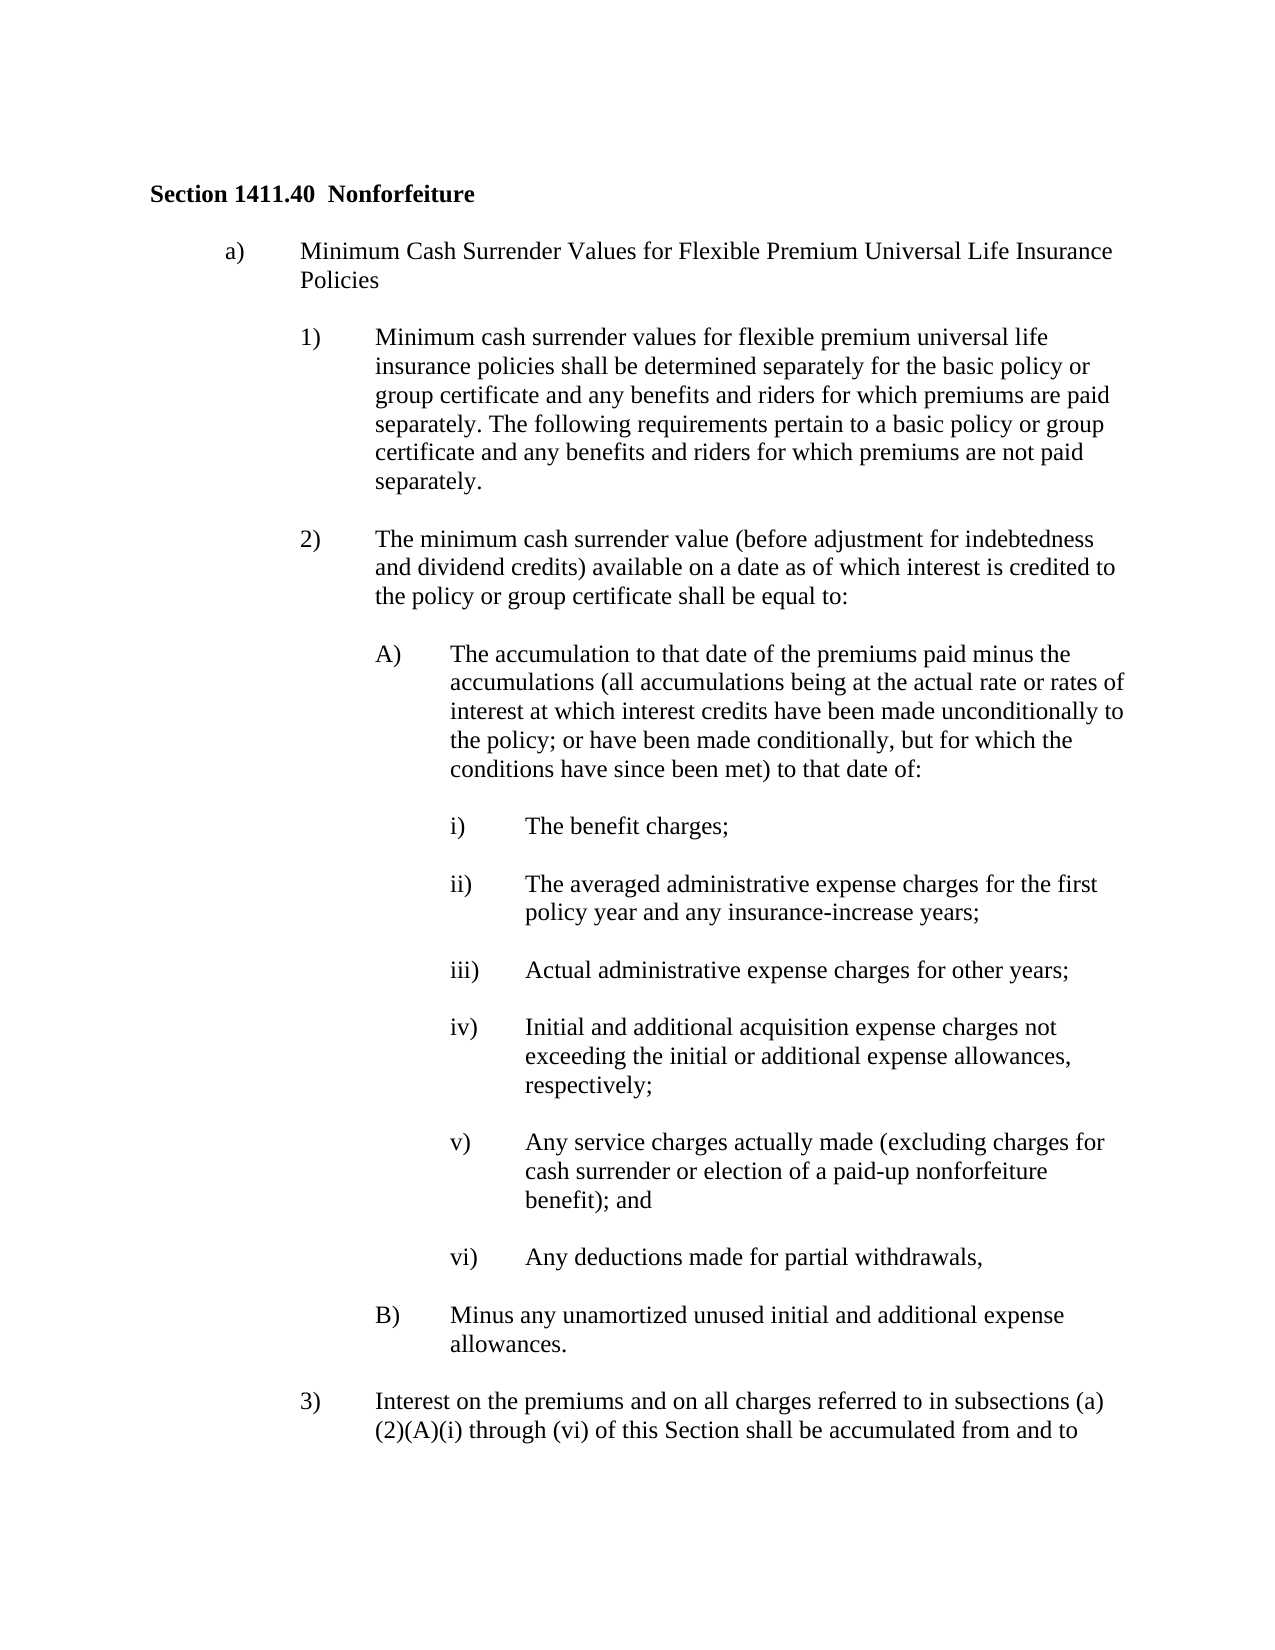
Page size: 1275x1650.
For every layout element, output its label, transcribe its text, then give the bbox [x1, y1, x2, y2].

text iv) Initial and additional acquisition expense charges not exceeding the initial or additional expense allowances, respectively; [450, 1012, 1125, 1099]
text i) The benefit charges; [375, 811, 1125, 840]
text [300, 1386, 1125, 1444]
text A) The accumulation to that date of the premiums paid minus the accumulations (all accumulations being at the actual rate or rates of interest at which interest credits have been made unconditionally to the policy; or have been made conditionally, but for which the conditions have since been met) to that date of: [375, 639, 1125, 782]
text vi) Any deductions made for partial withdrawals, [375, 1242, 1125, 1271]
text 1) Minimum cash surrender values for flexible premium universal life insurance policies shall be determined separately for the basic policy or group certificate and any benefits and riders for which premiums are paid separately. The following requirements pertain to a basic policy or group certificate and any benefits and riders for which premiums are not paid separately. [300, 322, 1125, 495]
text B) Minus any unamortized unused initial and additional expense allowances. [375, 1300, 1125, 1357]
text a) Minimum Cash Surrender Values for Flexible Premium Universal Life Insurance Policies [225, 236, 1125, 294]
text ii) The averaged administrative expense charges for the first policy year and any insurance-increase years; [450, 869, 1125, 926]
text 2) The minimum cash surrender value (before adjustment for indebtedness and dividend credits) available on a date as of which interest is credited to the policy or group certificate shall be equal to: [300, 524, 1125, 610]
text v) Any service charges actually made (excluding charges for cash surrender or election of a paid-up nonforfeiture benefit); and [450, 1127, 1125, 1214]
text Section 1411.40 Nonforfeiture [150, 179, 1125, 207]
text iii) Actual administrative expense charges for other years; [375, 955, 1125, 984]
